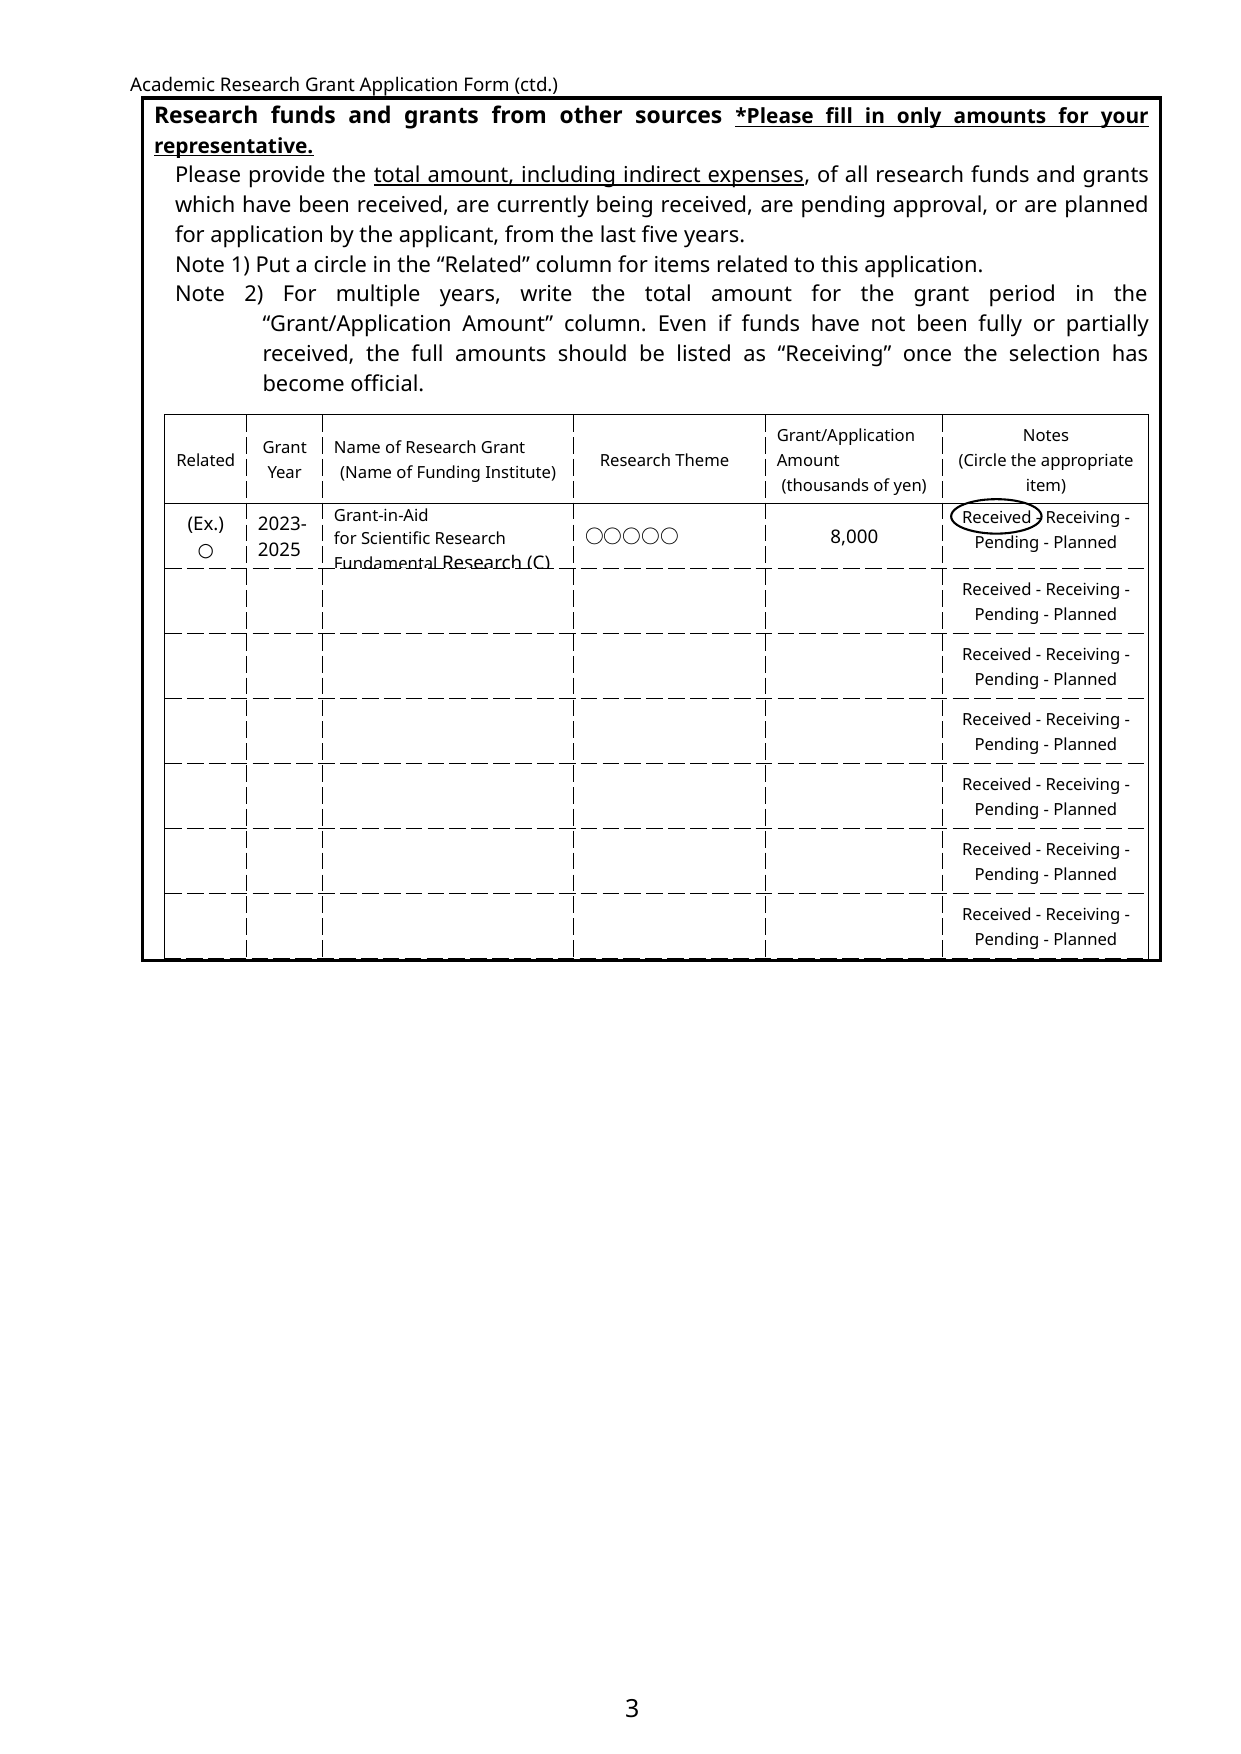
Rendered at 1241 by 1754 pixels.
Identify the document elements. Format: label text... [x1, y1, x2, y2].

text Academic Research Grant Application Form (ctd.) [130, 71, 1134, 96]
table_header Research funds and grants from other sources *Please fill in only amounts for your representative. Please provide the total amount, including indirect expenses, of all research funds and grants which have been received, are currently being received, are pending approval, or are planned for application by the applicant, from the last five years. Note 1) Put a circle in the “Related” column for items related to this application. Note 2) For multiple years, write the total amount for the grant period in the “Grant/Application Amount” column. Even if funds have not been fully or partially received, the full amounts should be listed as “Receiving” once the selection has become official. [144, 100, 1159, 959]
